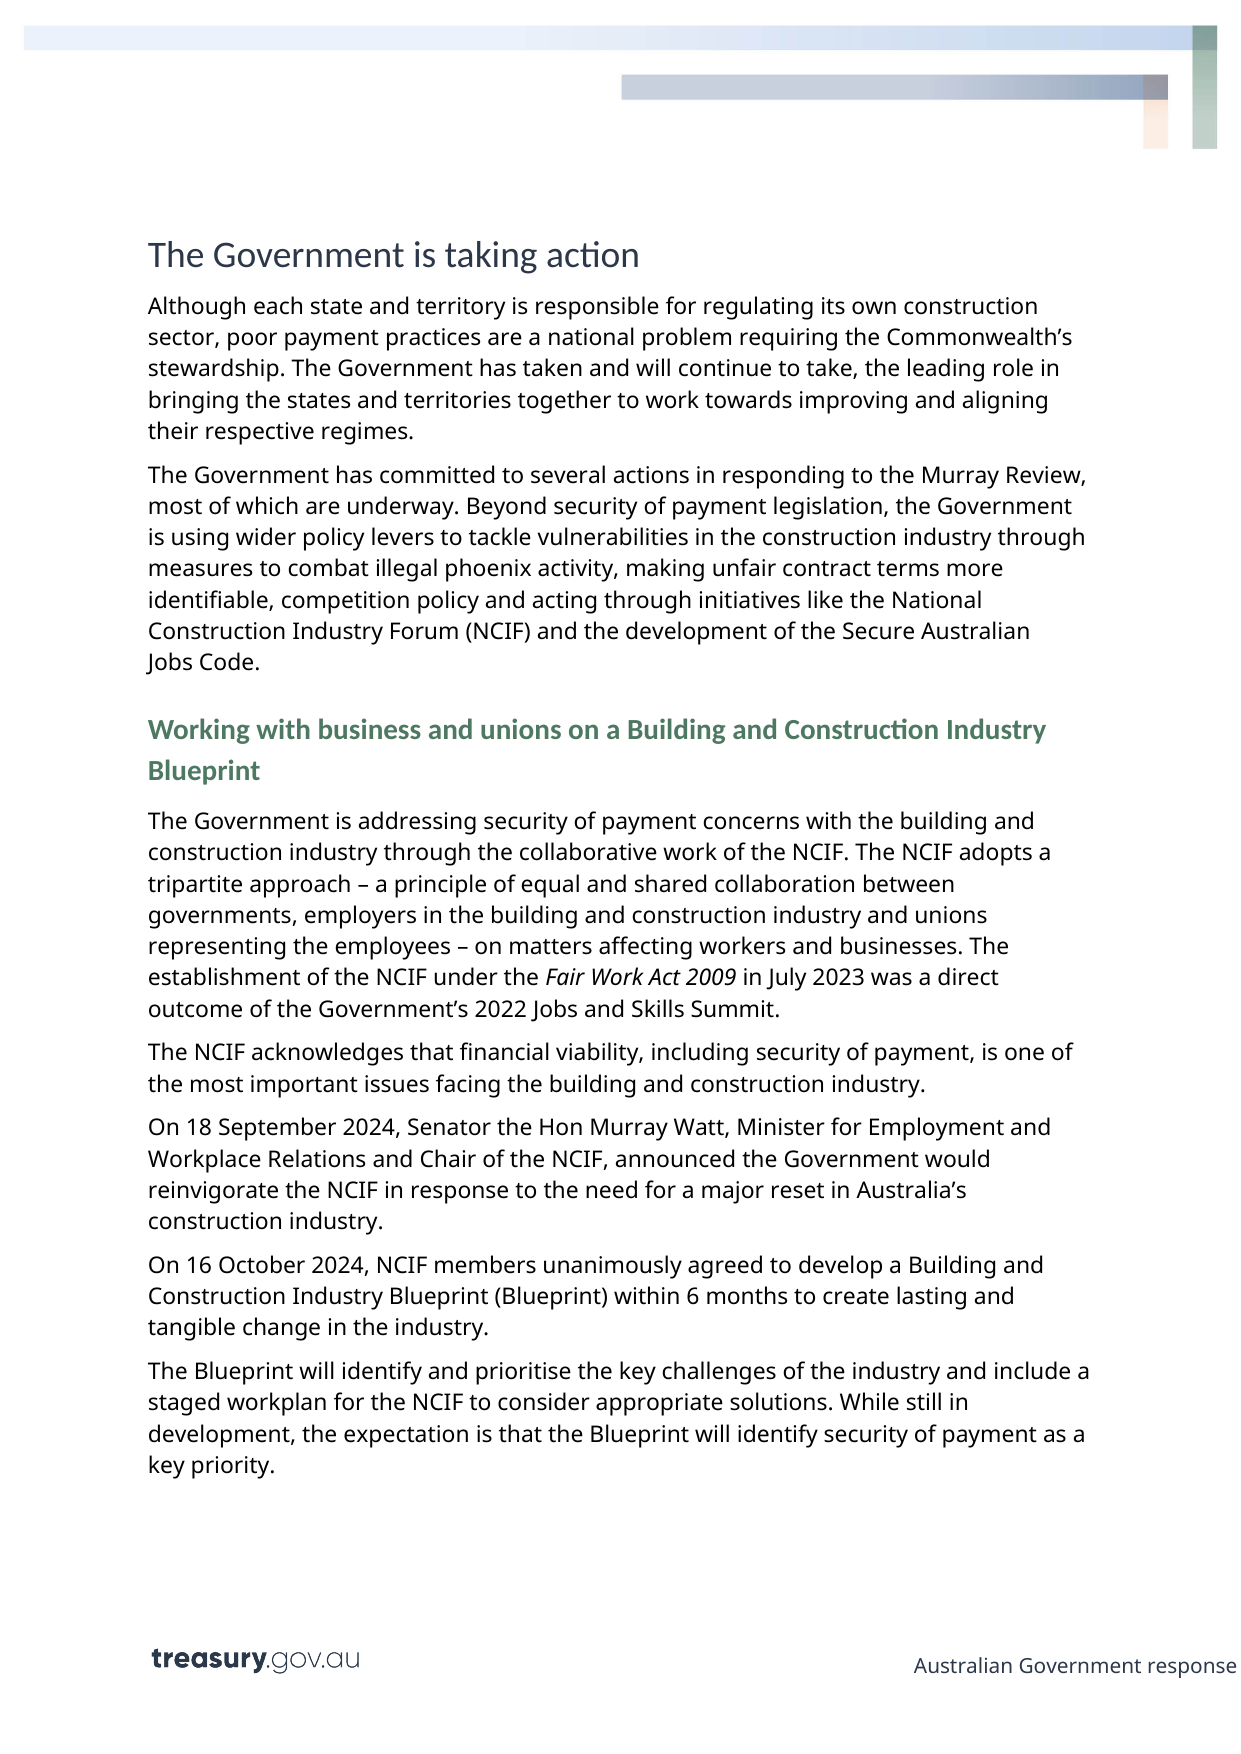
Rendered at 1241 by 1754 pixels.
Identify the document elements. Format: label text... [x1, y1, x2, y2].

text On 18 September 2024, Senator the Hon Murray Watt, Minister for Employment and Workplace Relations and Chair of the NCIF, announced the Government would reinvigorate the NCIF in response to the need for a major reset in Australia’s construction industry. [148, 1111, 1093, 1236]
subtitle Working with business and unions on a Building and Construction Industry Blueprint [148, 711, 1093, 787]
picture [147, 1641, 365, 1674]
text Although each state and territory is responsible for regulating its own construction sector, poor payment practices are a national problem requiring the Commonwealth’s stewardship. The Government has taken and will continue to take, the leading role in bringing the states and territories together to work towards improving and aligning their respective regimes. [148, 290, 1093, 446]
text The Government has committed to several actions in responding to the Murray Review, most of which are underway. Beyond security of payment legislation, the Government is using wider policy levers to tackle vulnerabilities in the construction industry through measures to combat illegal phoenix activity, making unfair contract terms more identifiable, competition policy and acting through initiatives like the National Construction Industry Forum (NCIF) and the development of the Secure Australian Jobs Code. [148, 459, 1093, 677]
text The Government is addressing security of payment concerns with the building and construction industry through the collaborative work of the NCIF. The NCIF adopts a tripartite approach – a principle of equal and shared collaboration between governments, employers in the building and construction industry and unions representing the employees – on matters affecting workers and businesses. The establishment of the NCIF under the Fair Work Act 2009 in July 2023 was a direct outcome of the Government’s 2022 Jobs and Skills Summit. [148, 805, 1093, 1024]
text The Blueprint will identify and prioritise the key challenges of the industry and include a staged workplan for the NCIF to consider appropriate solutions. While still in development, the expectation is that the Blueprint will identify security of payment as a key priority. [148, 1355, 1093, 1480]
subtitle The Government is taking action [148, 229, 1093, 277]
picture [0, 1, 1241, 173]
text The NCIF acknowledges that financial viability, including security of payment, is one of the most important issues facing the building and construction industry. [148, 1036, 1093, 1099]
text On 16 October 2024, NCIF members unanimously agreed to develop a Building and Construction Industry Blueprint (Blueprint) within 6 months to create lasting and tangible change in the industry. [148, 1249, 1093, 1343]
